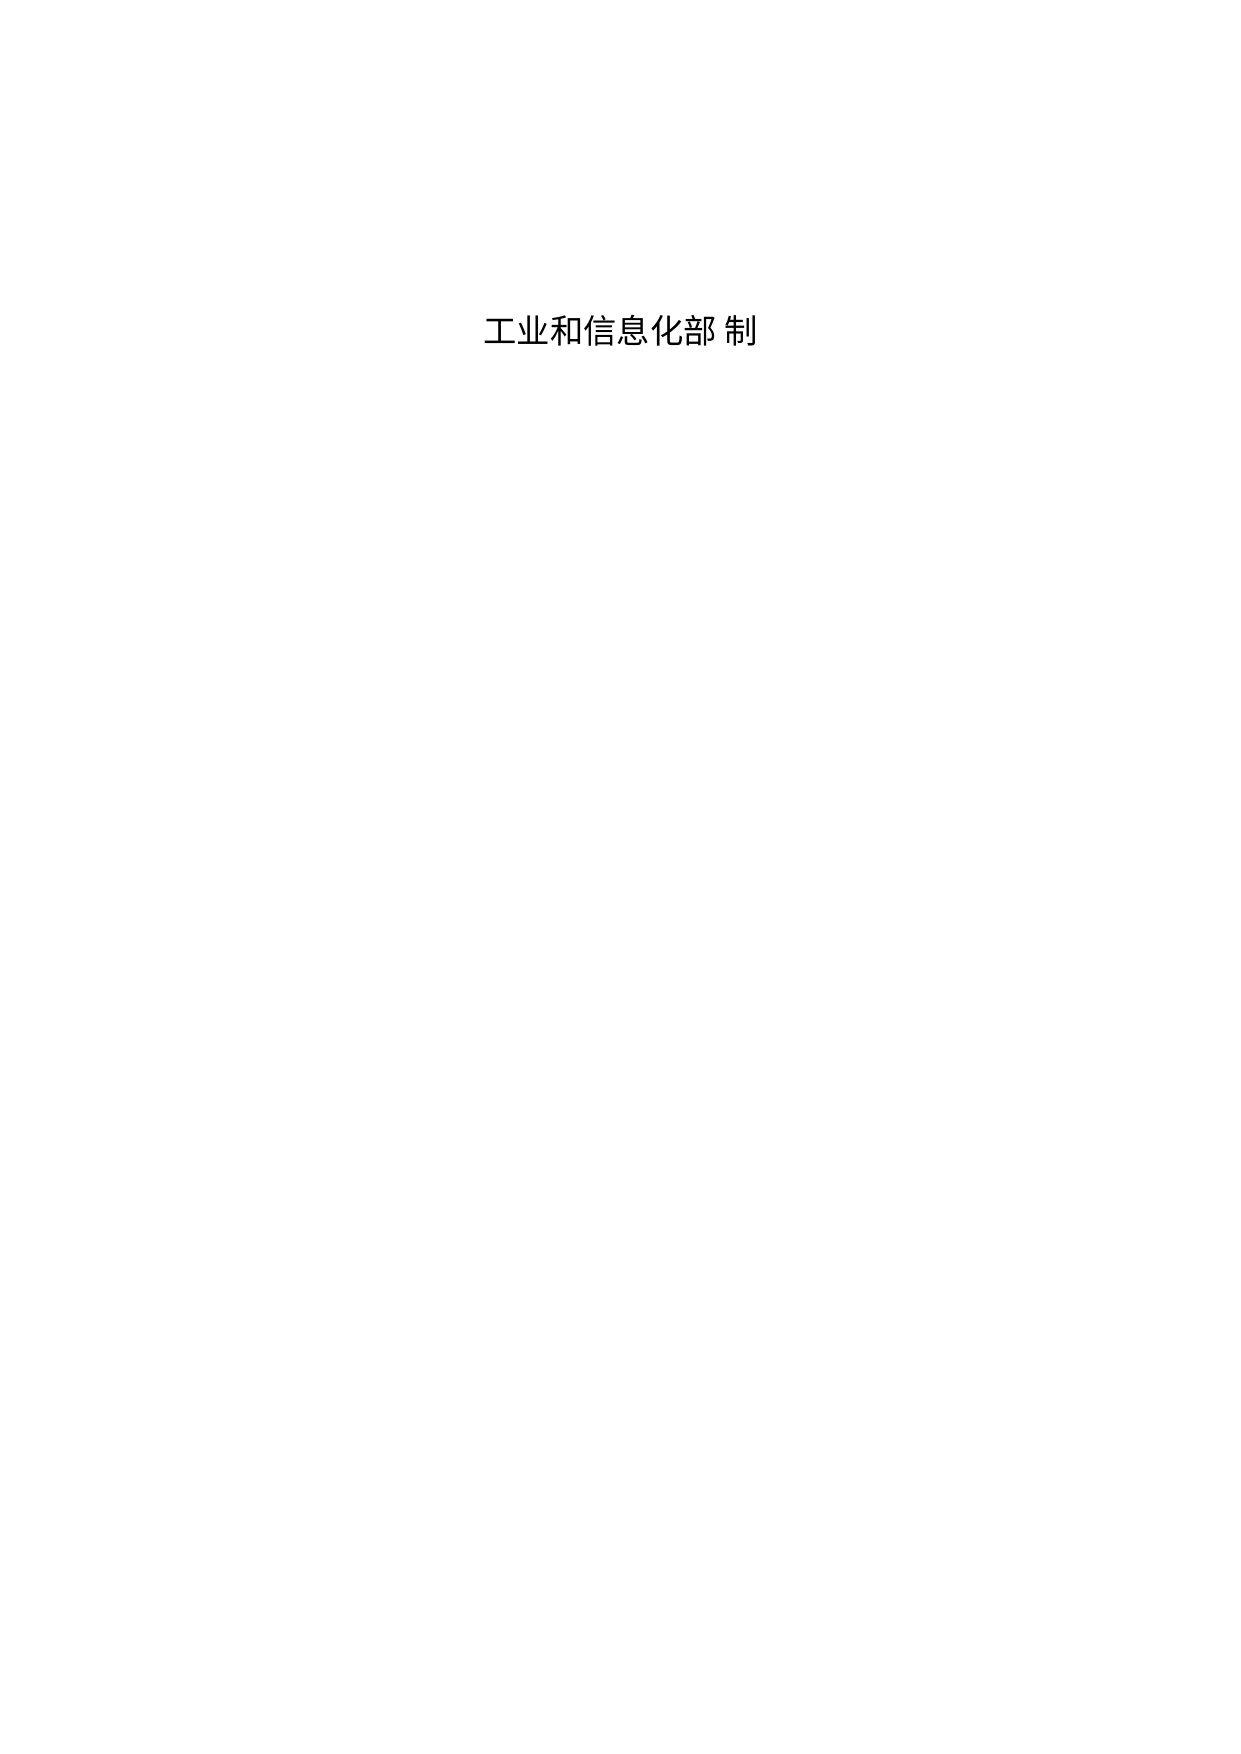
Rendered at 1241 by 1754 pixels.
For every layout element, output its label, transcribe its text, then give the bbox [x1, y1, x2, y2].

text 工业和信息化部 制 [188, 296, 1052, 362]
